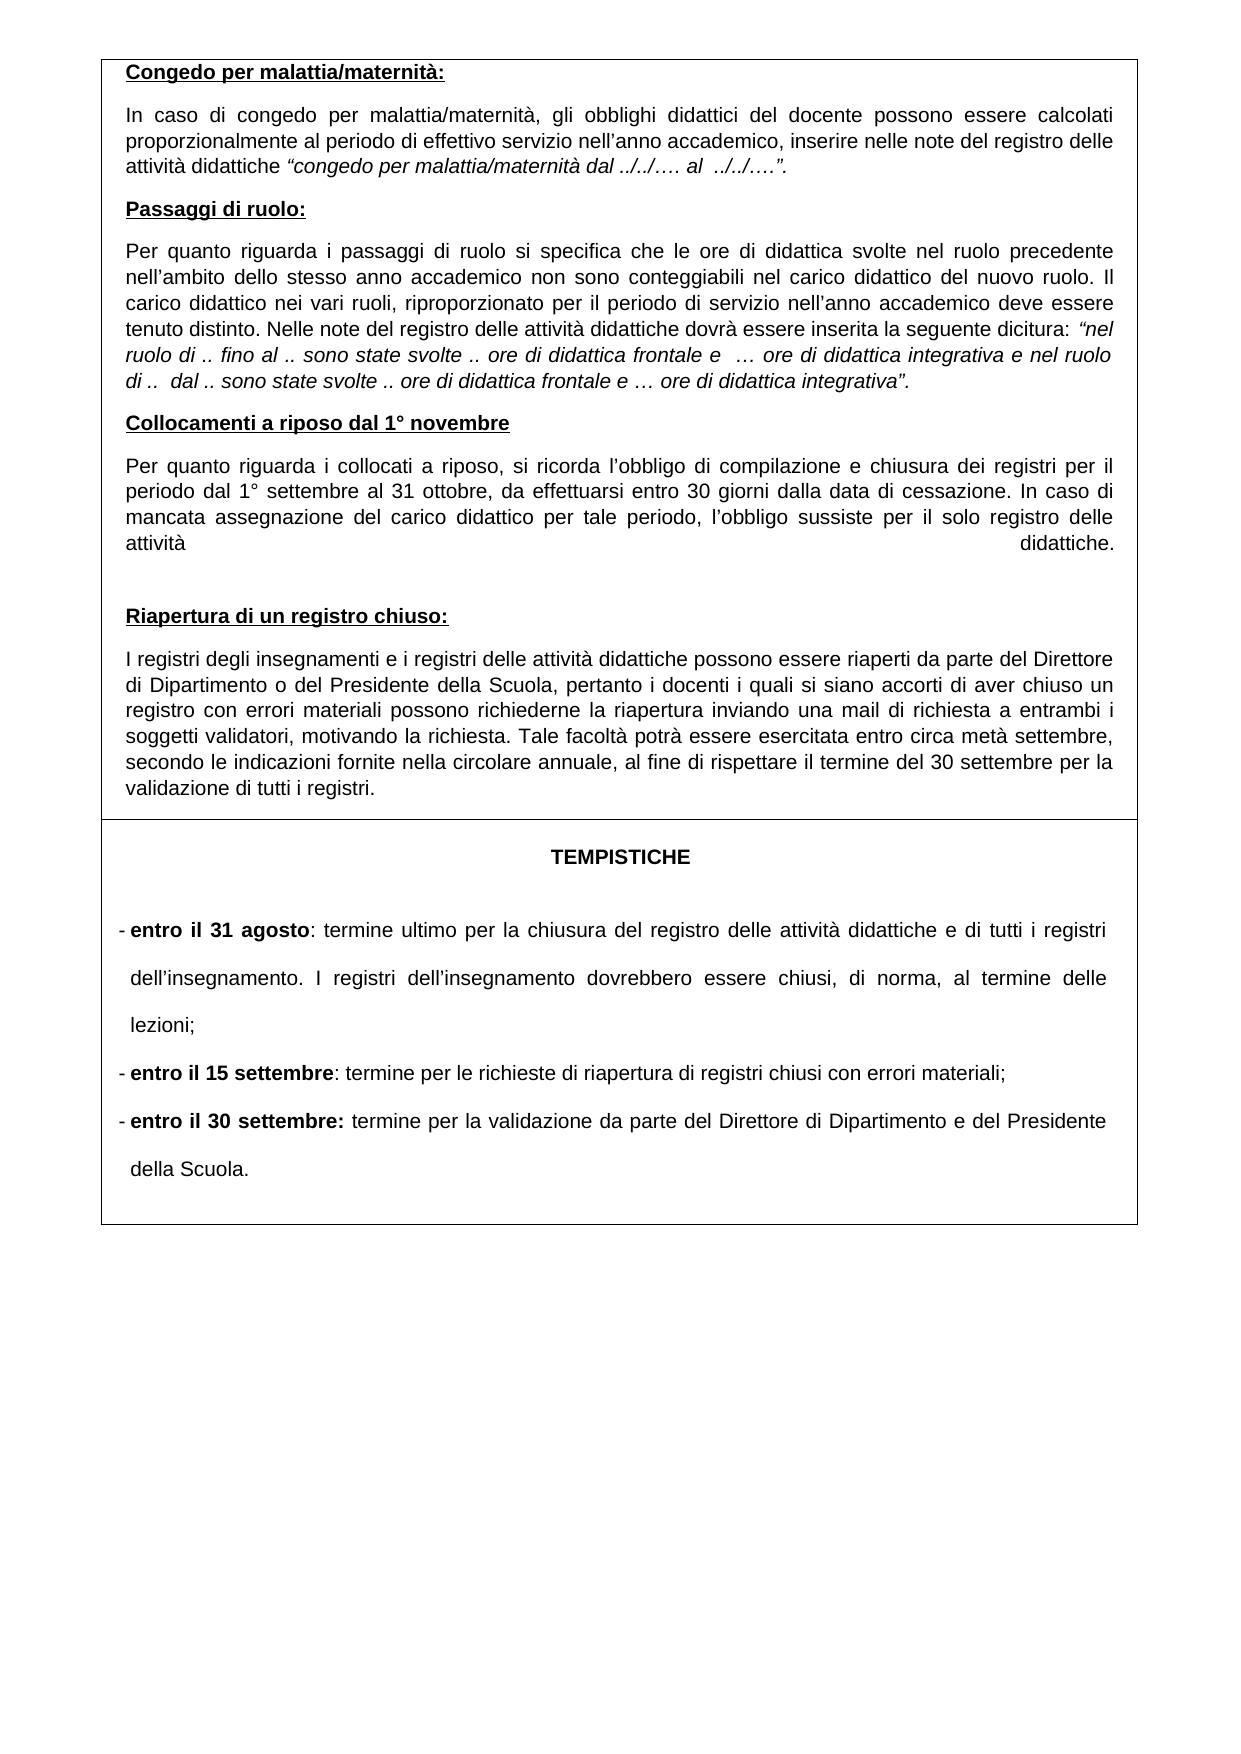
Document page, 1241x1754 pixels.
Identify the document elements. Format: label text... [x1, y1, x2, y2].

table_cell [102, 60, 1137, 818]
table_cell TEMPISTICHE entro il 31 agosto: termine ultimo per la chiusura del registro delle attività didattiche e di tutti i registri dell’insegnamento. I registri dell’insegnamento dovrebbero essere chiusi, di norma, al termine delle lezioni; entro il 15 settembre: termine per le richieste di riapertura di registri chiusi con errori materiali; entro il 30 settembre: termine per la validazione da parte del Direttore di Dipartimento e del Presidente della Scuola. [102, 820, 1137, 1224]
